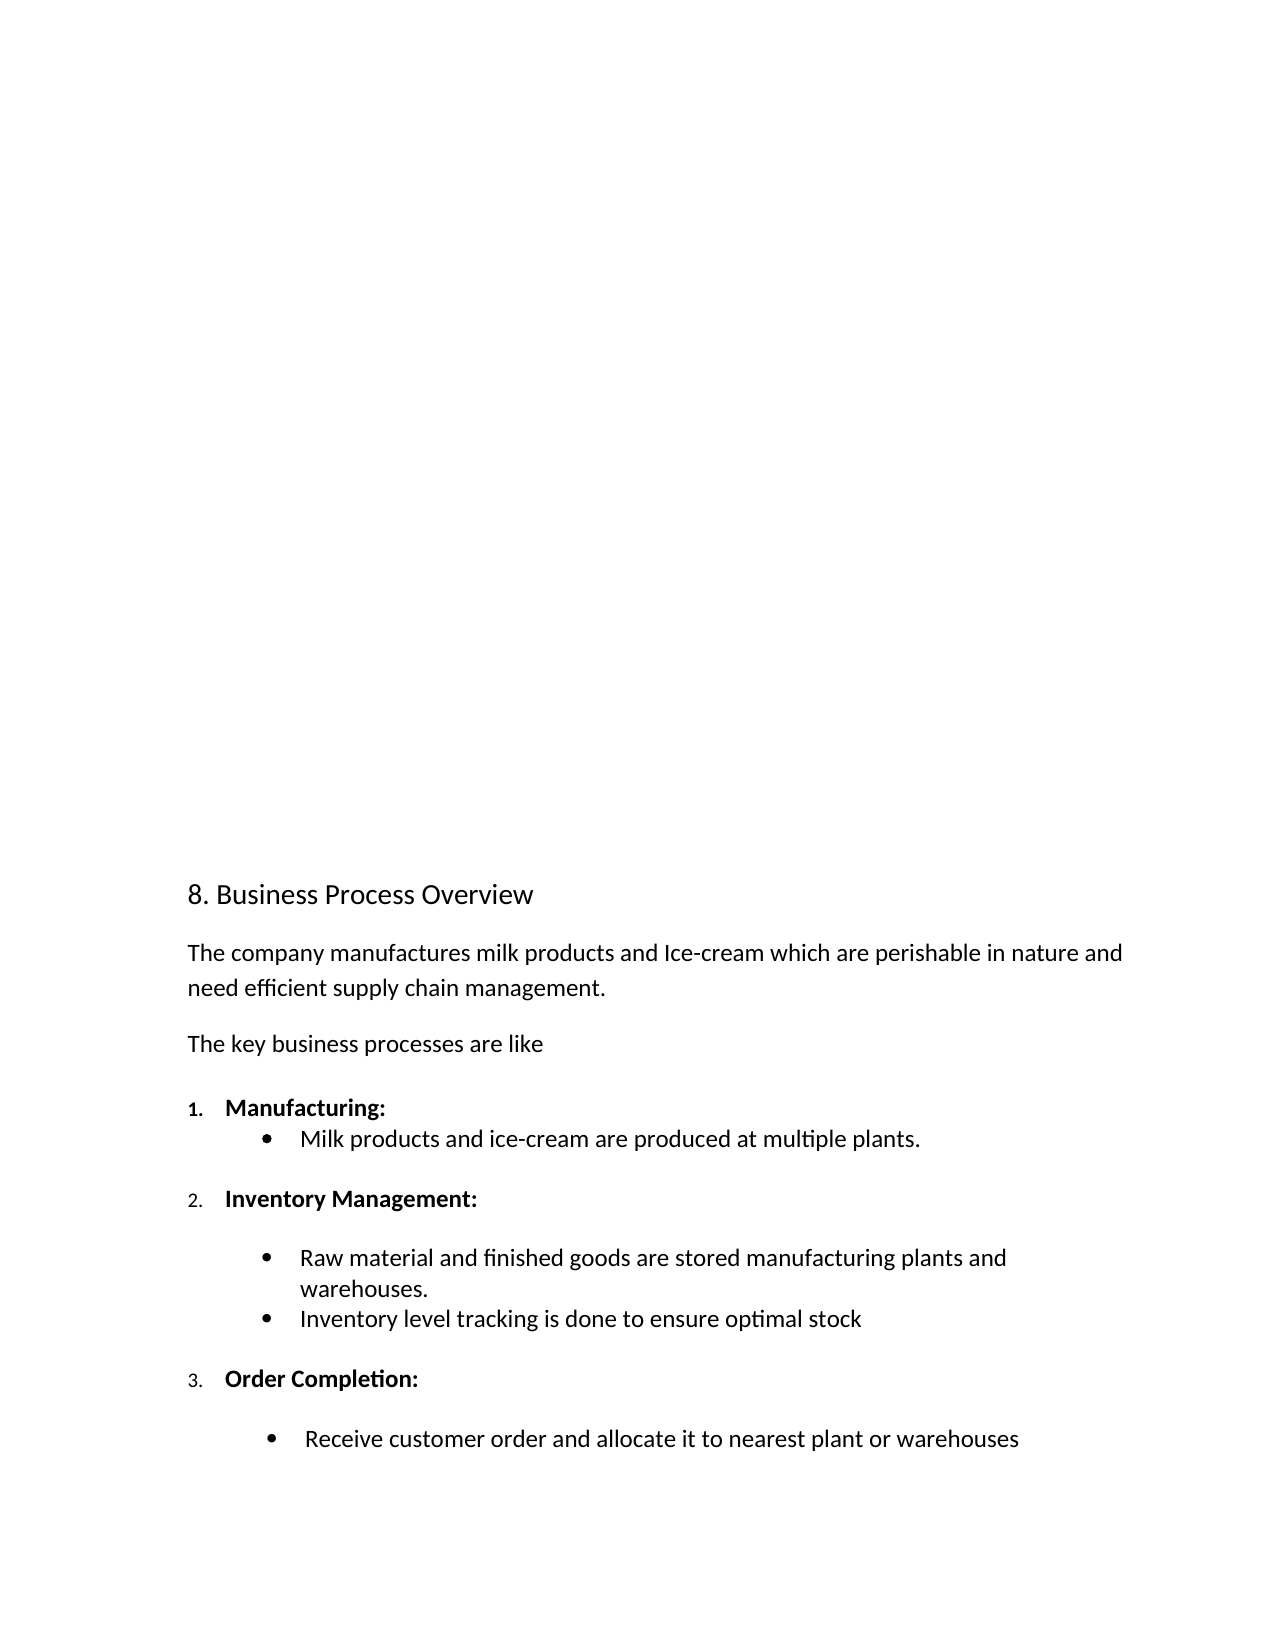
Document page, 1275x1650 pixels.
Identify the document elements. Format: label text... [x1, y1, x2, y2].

list Inventory level tracking is done to ensure optimal stock [262, 1303, 1125, 1334]
text 8. Business Process Overview [187, 876, 1125, 911]
list Milk products and ice-cream are produced at multiple plants. [262, 1123, 1125, 1154]
list Inventory Management: [187, 1183, 1125, 1213]
list Order Completion: [187, 1363, 1125, 1394]
list Manufacturing: [187, 1093, 1125, 1123]
text The key business processes are like [187, 1028, 1125, 1059]
list Receive customer order and allocate it to nearest plant or warehouses [267, 1423, 1125, 1453]
list Raw material and finished goods are stored manufacturing plants and warehouses. [262, 1242, 1125, 1303]
text The company manufactures milk products and Ice-cream which are perishable in nature and need efficient supply chain management. [187, 938, 1125, 1003]
